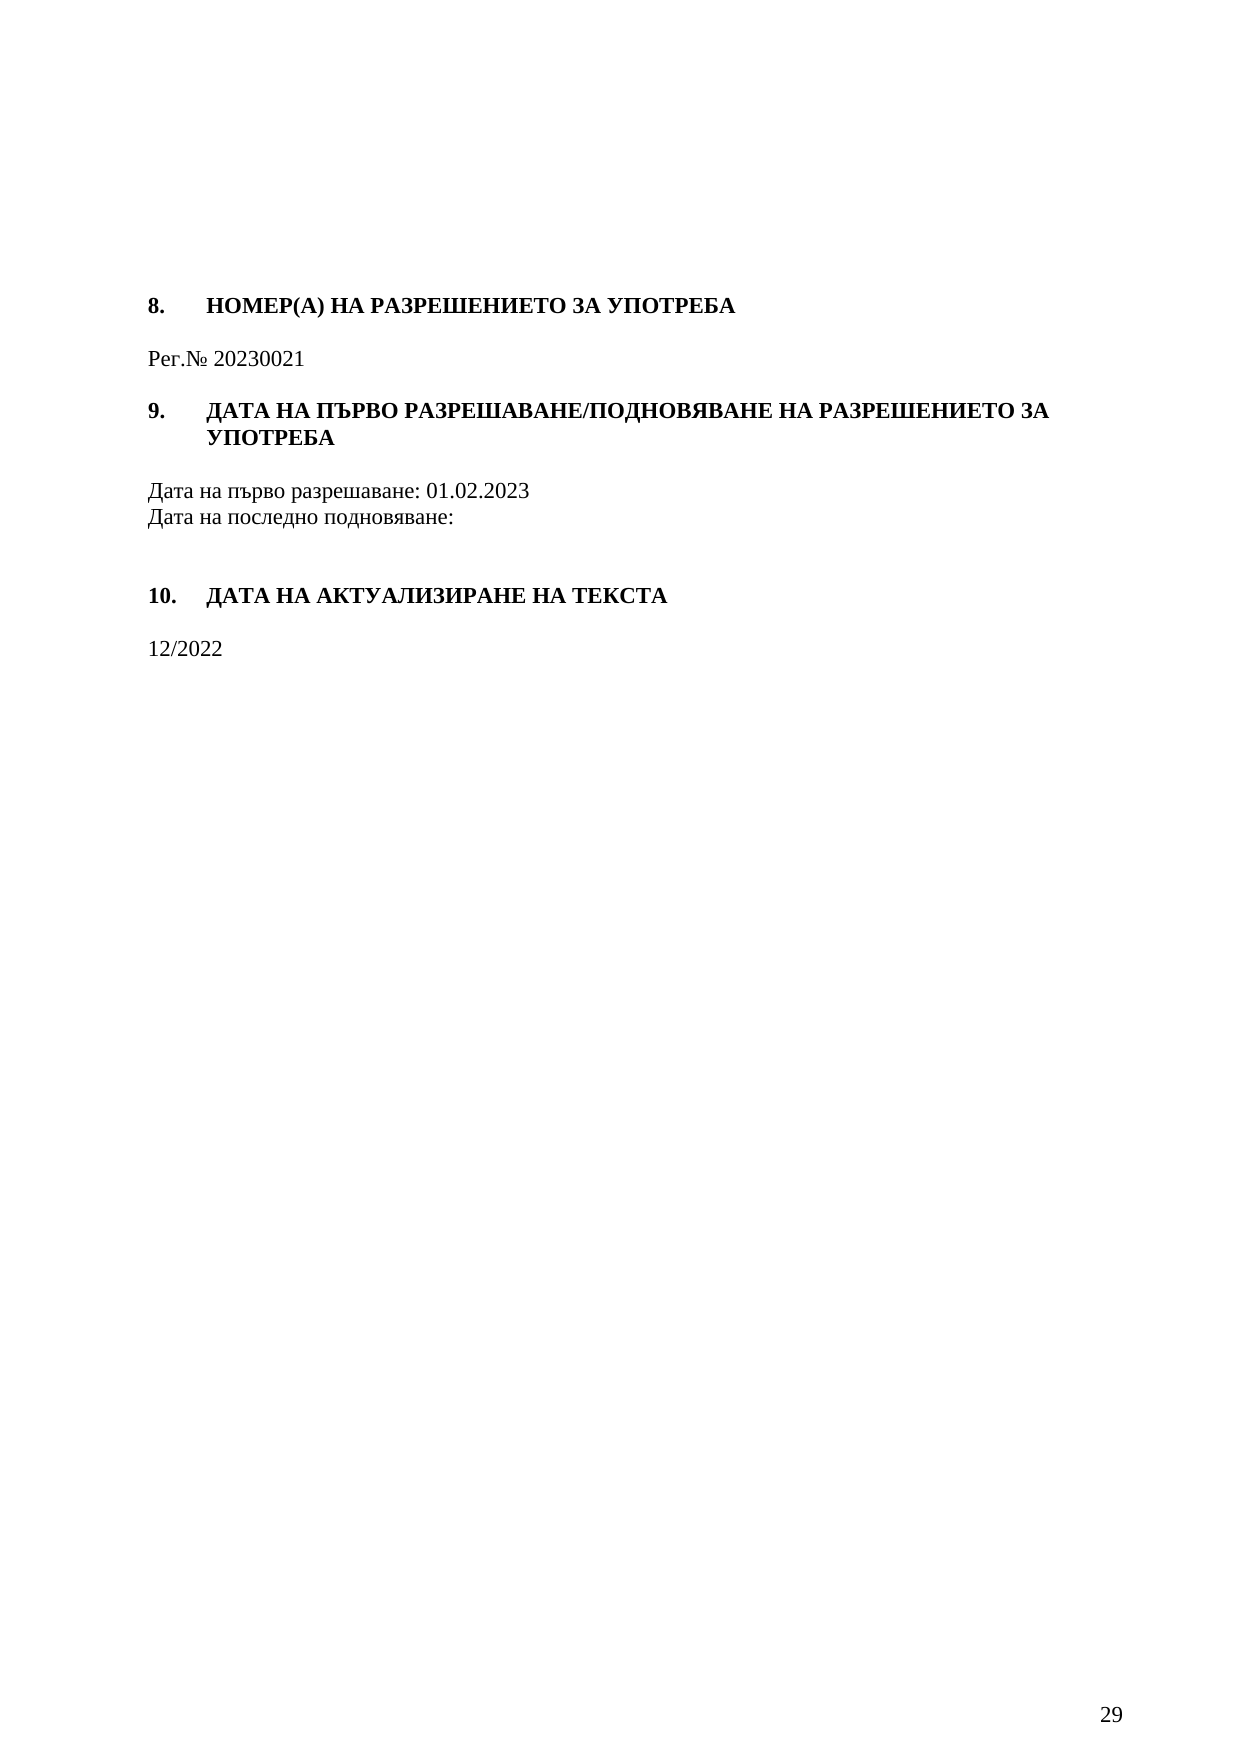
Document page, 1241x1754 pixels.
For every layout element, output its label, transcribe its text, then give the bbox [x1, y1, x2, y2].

text 12/2022 [148, 635, 1109, 661]
list ДАТА НА ПЪРВО РАЗРЕШАВАНЕ/ПОДНОВЯВАНЕ НА РАЗРЕШЕНИЕТО ЗА УПОТРЕБА [148, 398, 1123, 450]
text Дата на първо разрешаване: 01.02.2023 [148, 477, 1123, 503]
text Дата на последно подновяване: [148, 503, 1123, 529]
text Рег.№ 20230021 [148, 345, 1123, 371]
list НОМЕР(А) НА РАЗРЕШЕНИЕТО ЗА УПОТРЕБА [148, 292, 1123, 318]
list ДАТА НА АКТУАЛИЗИРАНЕ НА ТЕКСТА [148, 582, 1109, 608]
